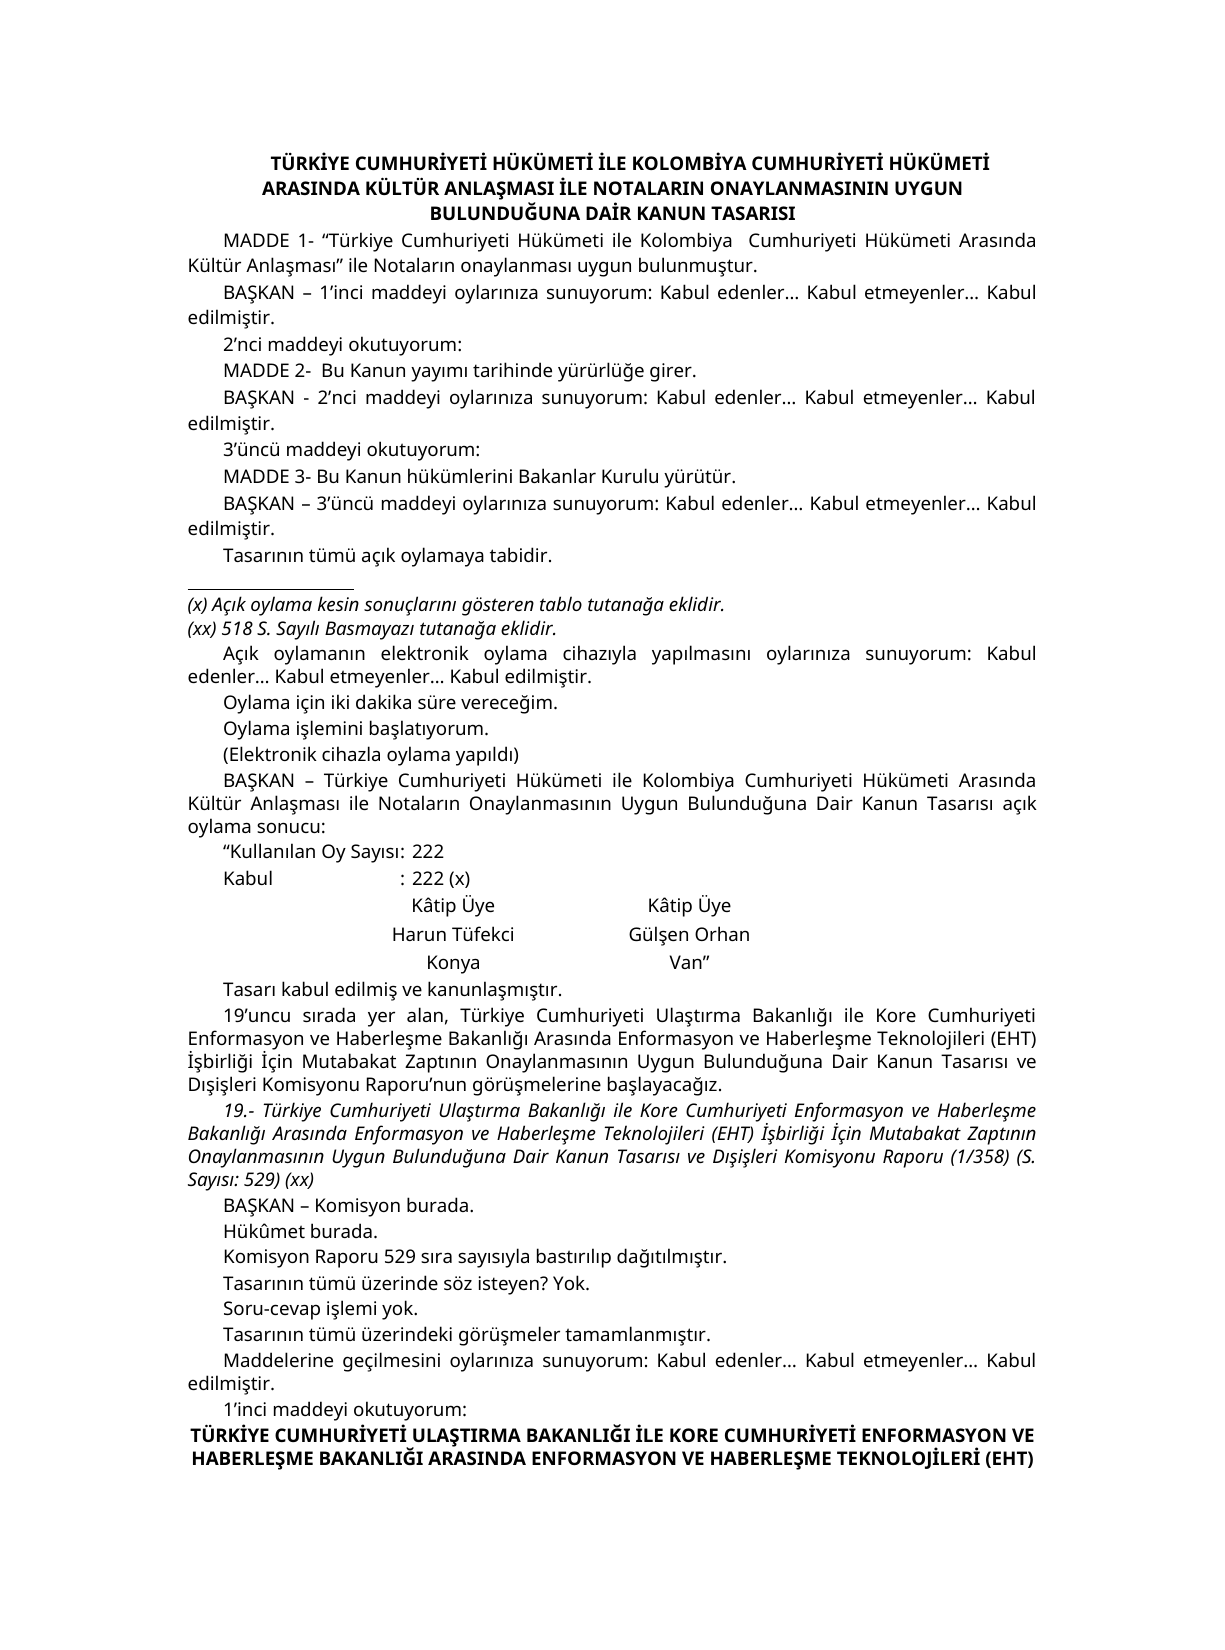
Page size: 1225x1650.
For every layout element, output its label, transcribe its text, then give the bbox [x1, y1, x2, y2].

text BAŞKAN – Komisyon burada. [187, 1194, 1037, 1217]
text Maddelerine geçilmesini oylarınıza sunuyorum: Kabul edenler… Kabul etmeyenler… Kabul edilmiştir. [187, 1349, 1037, 1395]
text MADDE 1- “Türkiye Cumhuriyeti Hükümeti ile Kolombiya Cumhuriyeti Hükümeti Arasında Kültür Anlaşması” ile Notaların onaylanması uygun bulunmuştur. [187, 227, 1037, 277]
text Komisyon Raporu 529 sıra sayısıyla bastırılıp dağıtılmıştır. [187, 1246, 1037, 1269]
text TÜRKİYE CUMHURİYETİ HÜKÜMETİ İLE KOLOMBİYA CUMHURİYETİ HÜKÜMETİ ARASINDA KÜLTÜR ANLAŞMASI İLE NOTALARIN ONAYLANMASININ UYGUN BULUNDUĞUNA DAİR KANUN TASARISI [187, 150, 1037, 225]
text Hükûmet burada. [187, 1220, 1037, 1243]
text BAŞKAN - 2’nci maddeyi oylarınıza sunuyorum: Kabul edenler… Kabul etmeyenler… Kabul edilmiştir. [187, 385, 1037, 435]
text Oylama için iki dakika süre vereceğim. [187, 691, 1037, 714]
text 3’üncü maddeyi okutuyorum: [187, 437, 1037, 462]
text Kabul : 222 (x) [187, 867, 1037, 889]
table_header Kâtip Üye Kâtip Üye [176, 893, 1041, 921]
text Tasarının tümü üzerindeki görüşmeler tamamlanmıştır. [187, 1323, 1037, 1346]
text Açık oylamanın elektronik oylama cihazıyla yapılmasını oylarınıza sunuyorum: Kabul edenler… Kabul etmeyenler… Kabul edilmiştir. [187, 642, 1037, 688]
text (x) Açık oylama kesin sonuçlarını gösteren tablo tutanağa eklidir. [187, 593, 1037, 616]
text Tasarının tümü üzerinde söz isteyen? Yok. [187, 1272, 1037, 1294]
text 19’uncu sırada yer alan, Türkiye Cumhuriyeti Ulaştırma Bakanlığı ile Kore Cumhuriyeti Enformasyon ve Haberleşme Bakanlığı Arasında Enformasyon ve Haberleşme Teknolojileri (EHT) İşbirliği İçin Mutabakat Zaptının Onaylanmasının Uygun Bulunduğuna Dair Kanun Tasarısı ve Dışişleri Komisyonu Raporu’nun görüşmelerine başlayacağız. [187, 1004, 1037, 1096]
text 1’inci maddeyi okutuyorum: [187, 1398, 1037, 1421]
table_cell Harun Tüfekci Gülşen Orhan [176, 921, 1041, 949]
text Tasarı kabul edilmiş ve kanunlaşmıştır. [187, 978, 1037, 1001]
text BAŞKAN – Türkiye Cumhuriyeti Hükümeti ile Kolombiya Cumhuriyeti Hükümeti Arasında Kültür Anlaşması ile Notaların Onaylanmasının Uygun Bulunduğuna Dair Kanun Tasarısı açık oylama sonucu: [187, 769, 1037, 838]
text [187, 1424, 1037, 1470]
text “Kullanılan Oy Sayısı : 222 [187, 841, 1037, 864]
text (Elektronik cihazla oylama yapıldı) [187, 743, 1037, 766]
text Oylama işlemini başlatıyorum. [187, 717, 1037, 740]
text BAŞKAN – 3’üncü maddeyi oylarınıza sunuyorum: Kabul edenler… Kabul etmeyenler… Kabul edilmiştir. [187, 491, 1037, 541]
text Soru-cevap işlemi yok. [187, 1297, 1037, 1321]
text (xx) 518 S. Sayılı Basmayazı tutanağa eklidir. [187, 618, 1037, 640]
text 19.- Türkiye Cumhuriyeti Ulaştırma Bakanlığı ile Kore Cumhuriyeti Enformasyon ve Haberleşme Bakanlığı Arasında Enformasyon ve Haberleşme Teknolojileri (EHT) İşbirliği İçin Mutabakat Zaptının Onaylanmasının Uygun Bulunduğuna Dair Kanun Tasarısı ve Dışişleri Komisyonu Raporu (1/358) (S. Sayısı: 529) (xx) [187, 1099, 1037, 1191]
table_cell Konya Van” [176, 949, 1041, 978]
text MADDE 3- Bu Kanun hükümlerini Bakanlar Kurulu yürütür. [187, 464, 1037, 489]
text Tasarının tümü açık oylamaya tabidir. [187, 542, 1037, 568]
text BAŞKAN – 1’inci maddeyi oylarınıza sunuyorum: Kabul edenler… Kabul etmeyenler… Kabul edilmiştir. [187, 279, 1037, 329]
text MADDE 2- Bu Kanun yayımı tarihinde yürürlüğe girer. [187, 358, 1037, 383]
text 2’nci maddeyi okutuyorum: [187, 331, 1037, 356]
